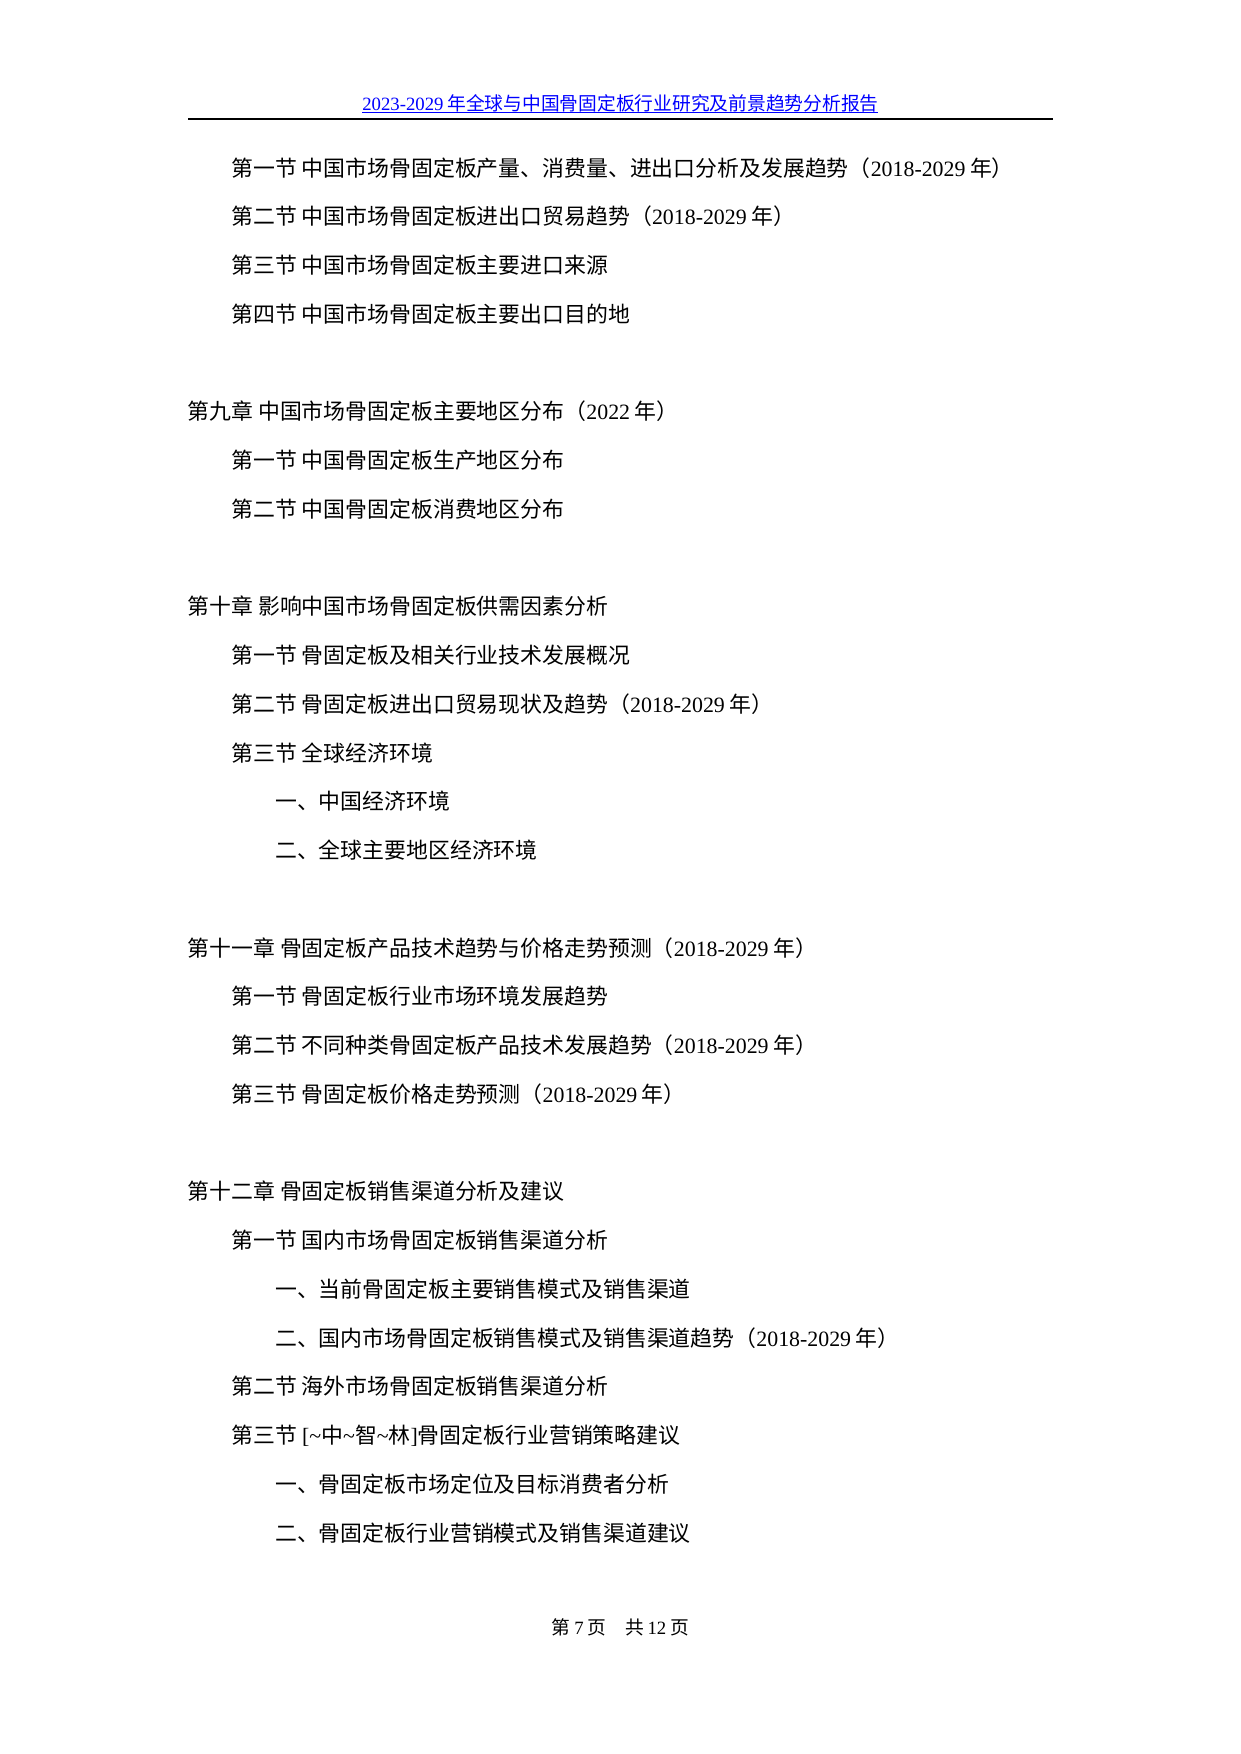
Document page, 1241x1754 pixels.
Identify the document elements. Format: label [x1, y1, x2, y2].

text [187, 150, 1053, 1548]
